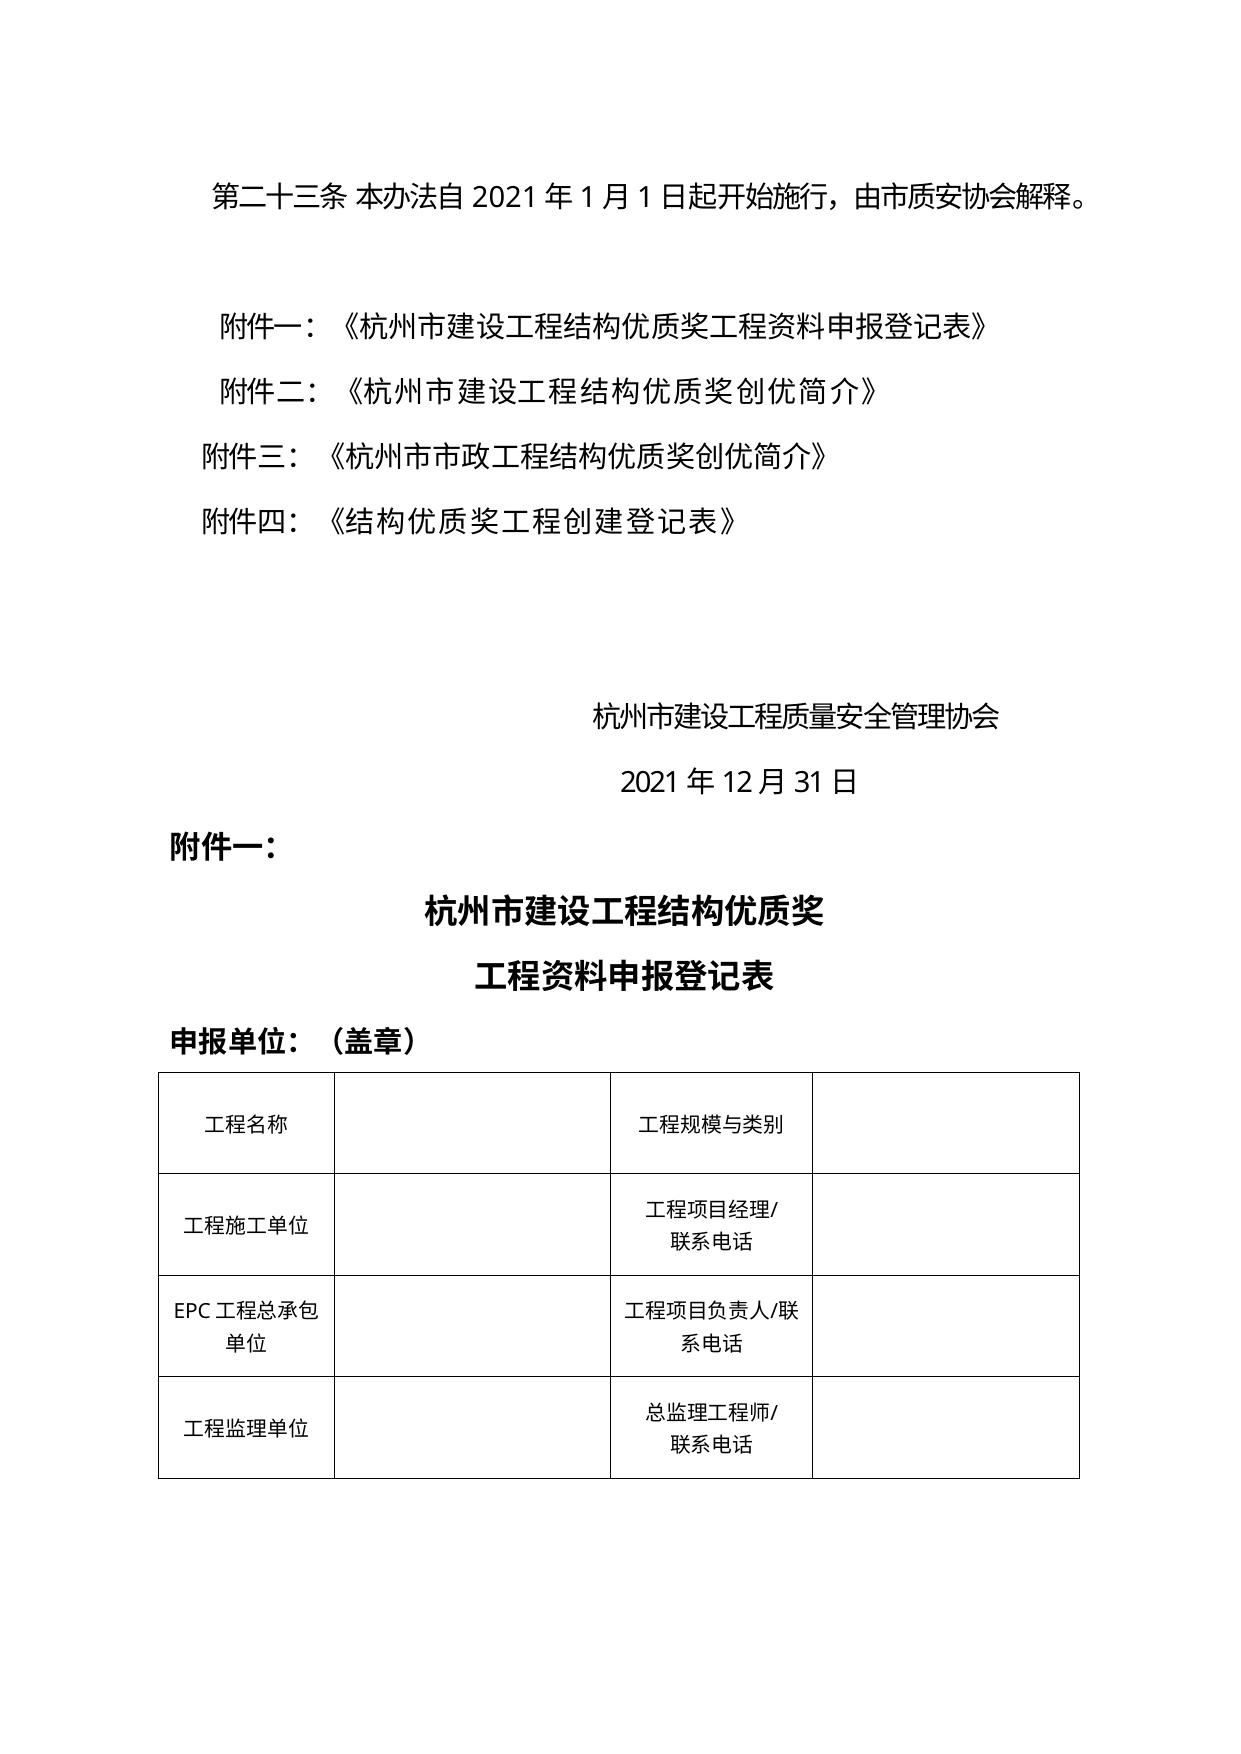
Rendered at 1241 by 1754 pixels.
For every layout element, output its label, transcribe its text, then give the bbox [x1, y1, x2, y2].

table_cell [813, 1377, 1079, 1477]
table_header 工程名称 [159, 1073, 334, 1173]
text 附件三：《杭州市市政工程结构优质奖创优简介》 [169, 422, 1079, 487]
table_cell 工程施工单位 [159, 1174, 334, 1275]
table_cell [813, 1174, 1079, 1275]
text 2021年12月31日 [169, 747, 1079, 812]
table_cell 工程项目经理/ 联系电话 [611, 1174, 812, 1275]
text 附件一：《杭州市建设工程结构优质奖工程资料申报登记表》 [169, 292, 1079, 357]
text 附件二：《杭州市建设工程结构优质奖创优简介》 [169, 357, 1079, 422]
table_cell [335, 1377, 610, 1477]
text 工程资料申报登记表 [169, 942, 1079, 1007]
table_cell 总监理工程师/ 联系电话 [611, 1377, 812, 1477]
table_cell 工程监理单位 [159, 1377, 334, 1477]
table_header [813, 1073, 1079, 1173]
text 申报单位：（盖章） [169, 1007, 1079, 1072]
table_cell 工程项目负责人/联系电话 [611, 1276, 812, 1376]
table_cell [335, 1174, 610, 1275]
table_cell [335, 1276, 610, 1376]
text 杭州市建设工程结构优质奖 [169, 877, 1079, 942]
table_header [335, 1073, 610, 1173]
table_cell EPC工程总承包单位 [159, 1276, 334, 1376]
text 杭州市建设工程质量安全管理协会 [169, 682, 1079, 747]
table_cell [813, 1276, 1079, 1376]
text 第二十三条 本办法自2021年1月1日起开始施行，由市质安协会解释。 [169, 162, 1079, 227]
table_header 工程规模与类别 [611, 1073, 812, 1173]
text 附件四：《结构优质奖工程创建登记表》 [169, 487, 1079, 552]
text 附件一： [169, 812, 1079, 877]
